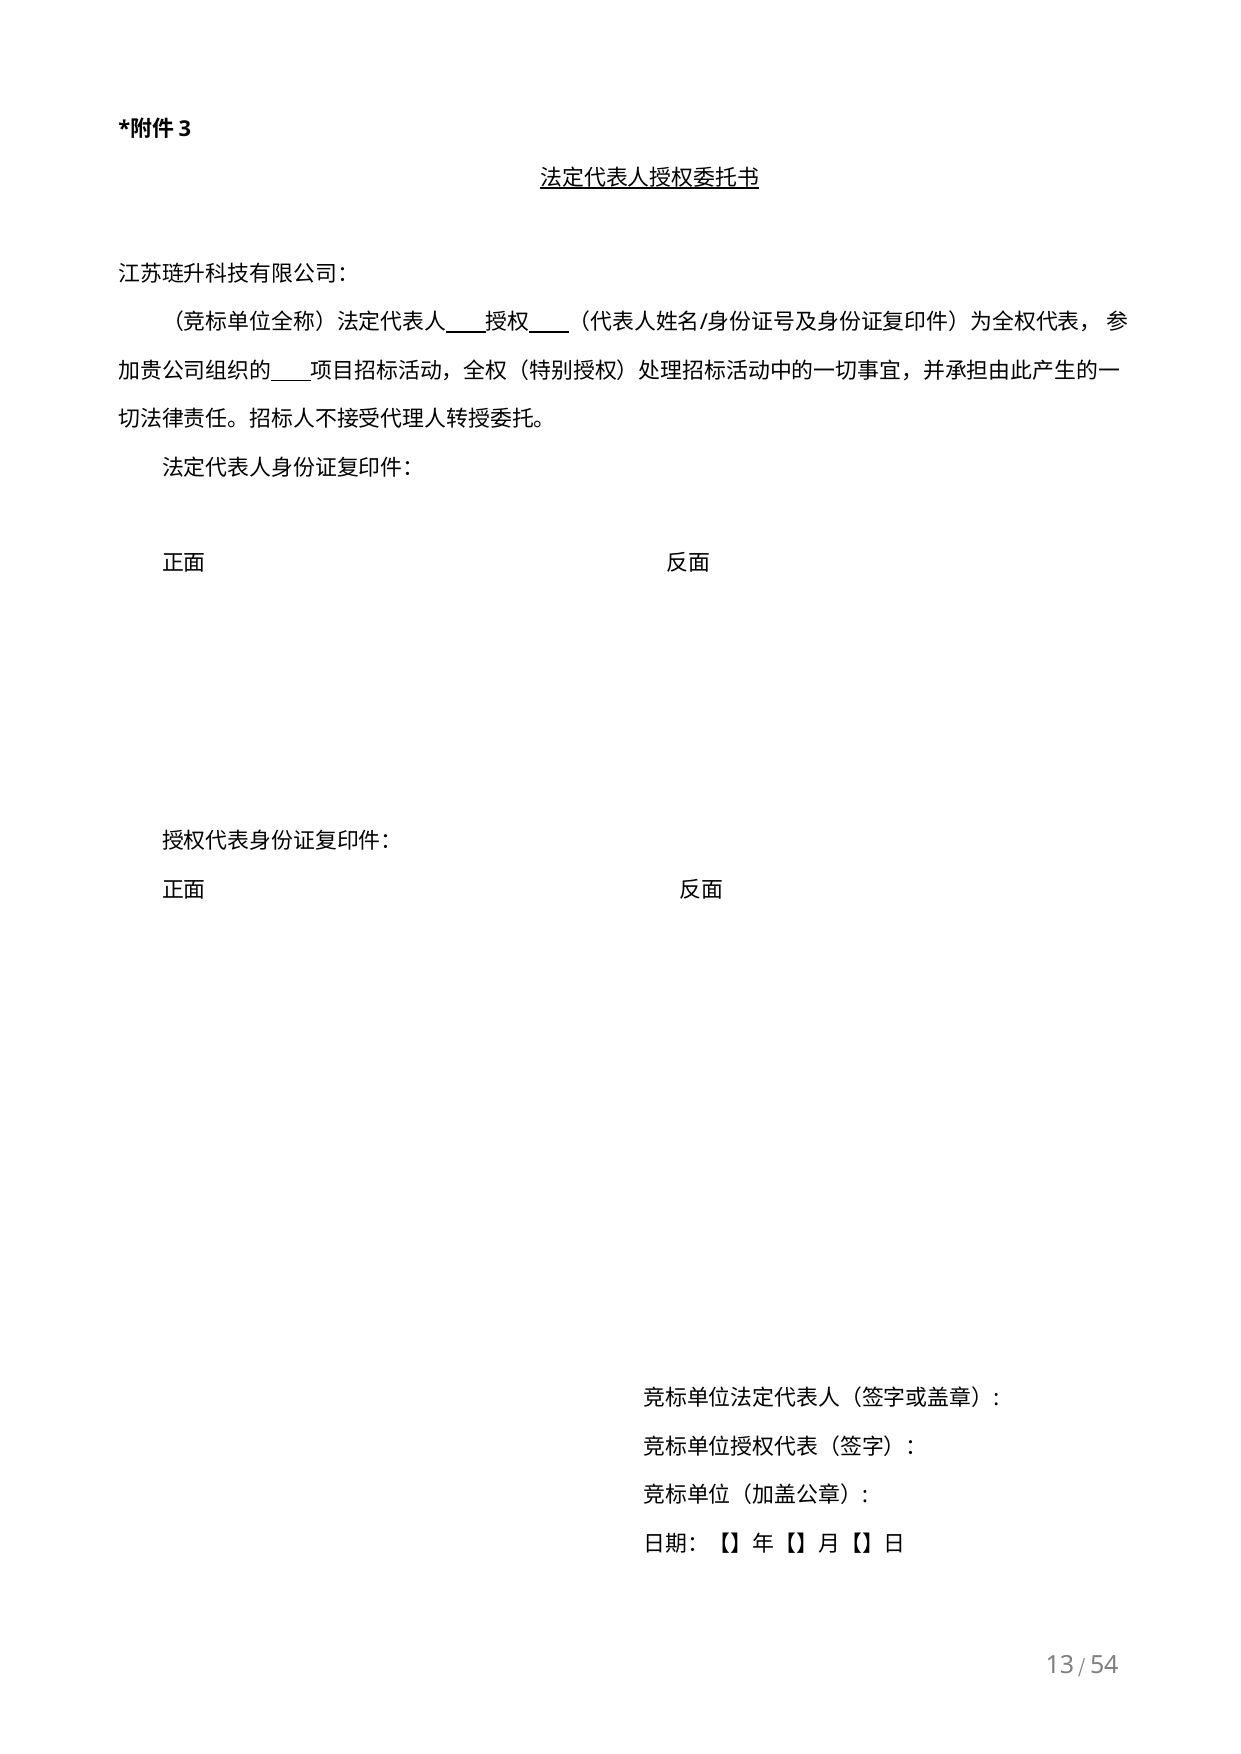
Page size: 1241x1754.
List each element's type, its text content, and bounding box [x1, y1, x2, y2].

text （竞标单位全称）法定代表人 授权 （代表人姓名/身份证号及身份证复印件）为全权代表， 参加贵公司组织的 项目招标活动，全权（特别授权）处理招标活动中的一切事宜，并承担由此产生的一切法律责任。招标人不接受代理人转授委托。 [118, 303, 1137, 433]
text 法定代表人授权委托书 [118, 159, 1137, 192]
text 竞标单位法定代表人（签字或盖章）: [118, 1380, 1137, 1413]
table_header 正面 [107, 871, 624, 1238]
text 江苏琏升科技有限公司： [118, 255, 1137, 288]
text 竞标单位（加盖公章）: [118, 1477, 1137, 1509]
table_header 正面 [107, 545, 611, 823]
table_header 反面 [611, 545, 1116, 823]
text 竞标单位授权代表（签字）： [118, 1428, 1137, 1461]
text *附件3 [118, 111, 1137, 143]
text 法定代表人身份证复印件： [118, 449, 1137, 482]
table_header 反面 [625, 871, 1142, 1238]
text 日期：【】年【】月【】日 [118, 1525, 1137, 1558]
text 授权代表身份证复印件： [118, 823, 1137, 856]
